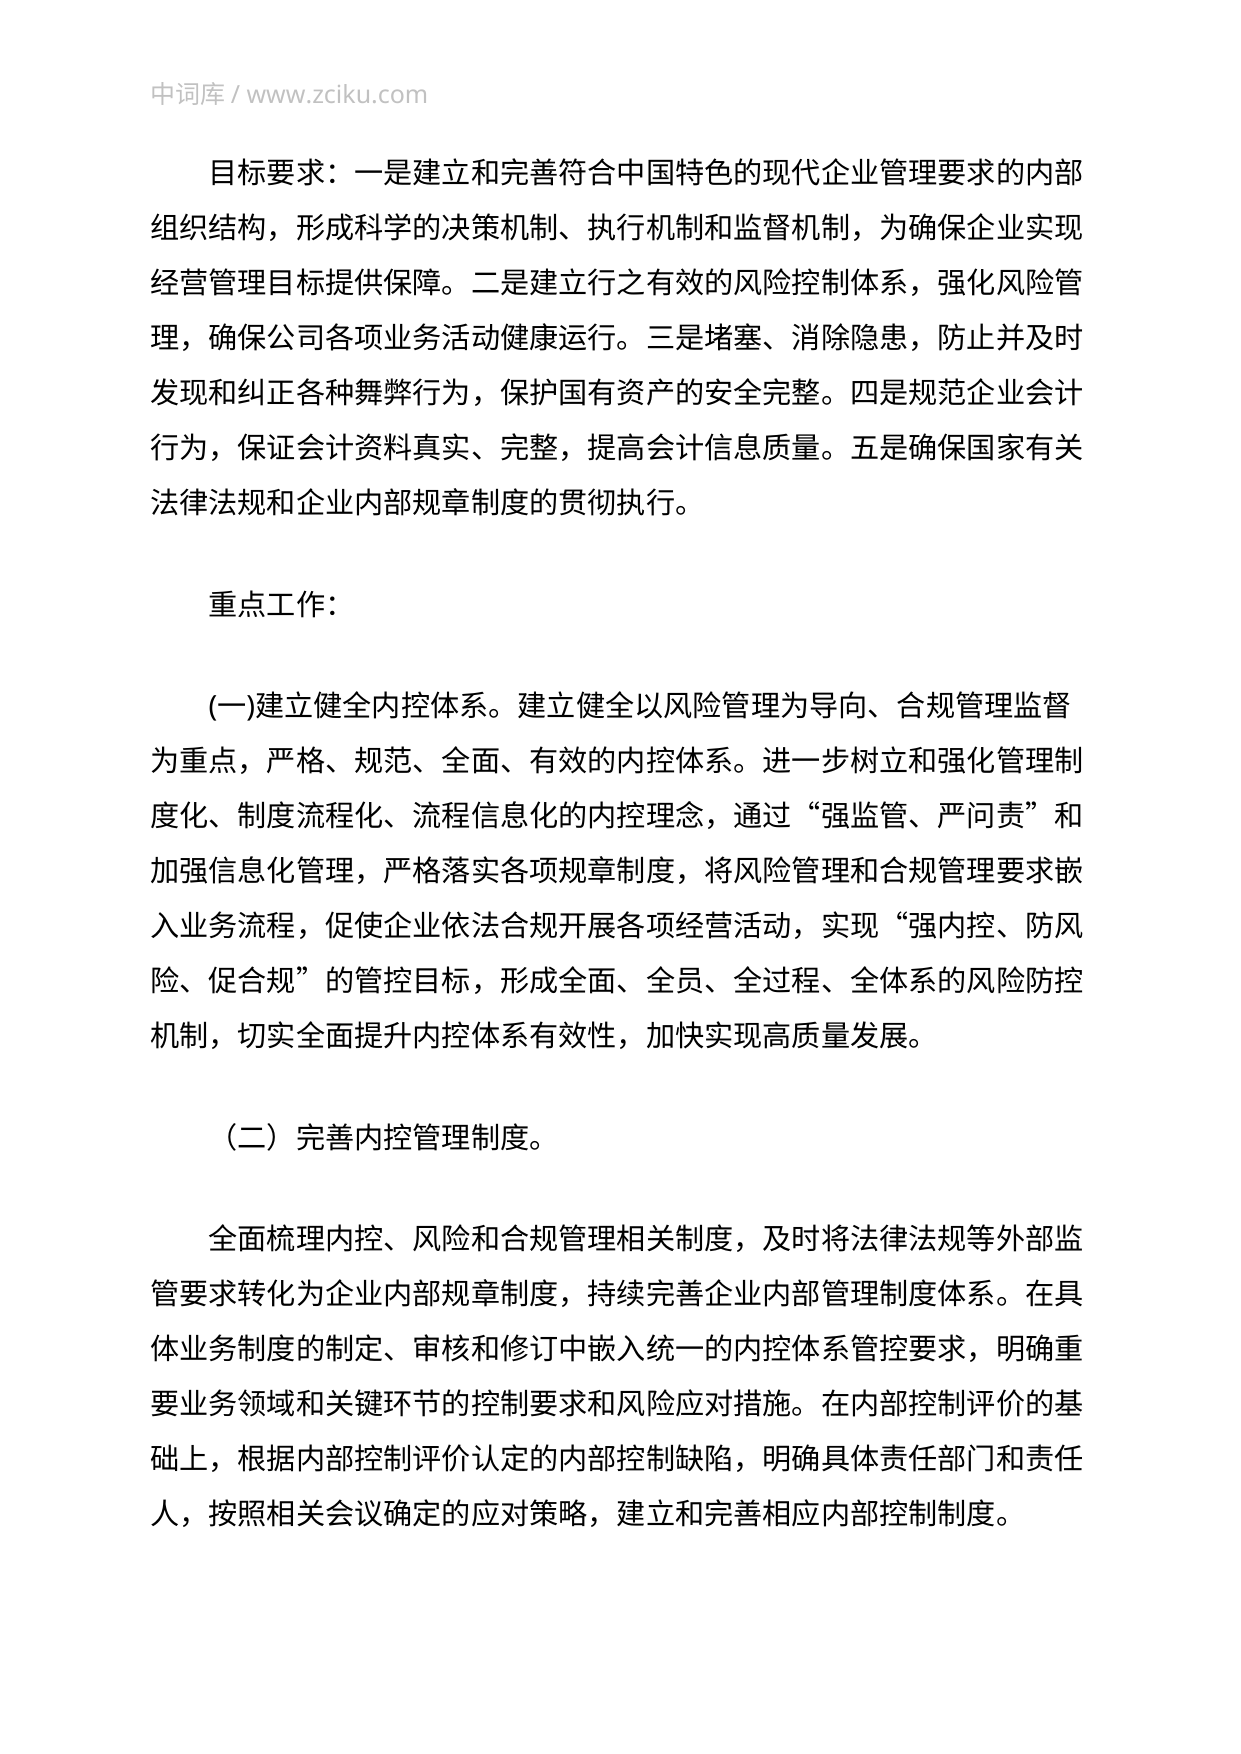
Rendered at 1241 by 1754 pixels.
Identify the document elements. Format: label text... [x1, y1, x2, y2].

text 全面梳理内控、风险和合规管理相关制度，及时将法律法规等外部监管要求转化为企业内部规章制度，持续完善企业内部管理制度体系。在具体业务制度的制定、审核和修订中嵌入统一的内控体系管控要求，明确重要业务领域和关键环节的控制要求和风险应对措施。在内部控制评价的基础上，根据内部控制评价认定的内部控制缺陷，明确具体责任部门和责任人，按照相关会议确定的应对策略，建立和完善相应内部控制制度。 [150, 1216, 1090, 1533]
text (一)建立健全内控体系。建立健全以风险管理为导向、合规管理监督为重点，严格、规范、全面、有效的内控体系。进一步树立和强化管理制度化、制度流程化、流程信息化的内控理念，通过“强监管、严问责”和加强信息化管理，严格落实各项规章制度，将风险管理和合规管理要求嵌入业务流程，促使企业依法合规开展各项经营活动，实现“强内控、防风险、促合规”的管控目标，形成全面、全员、全过程、全体系的风险防控机制，切实全面提升内控体系有效性，加快实现高质量发展。 [150, 683, 1090, 1055]
text 重点工作： [150, 581, 1090, 623]
text （二）完善内控管理制度。 [150, 1114, 1090, 1156]
text 目标要求：一是建立和完善符合中国特色的现代企业管理要求的内部组织结构，形成科学的决策机制、执行机制和监督机制，为确保企业实现经营管理目标提供保障。二是建立行之有效的风险控制体系，强化风险管理，确保公司各项业务活动健康运行。三是堵塞、消除隐患，防止并及时发现和纠正各种舞弊行为，保护国有资产的安全完整。四是规范企业会计行为，保证会计资料真实、完整，提高会计信息质量。五是确保国家有关法律法规和企业内部规章制度的贯彻执行。 [150, 150, 1090, 522]
